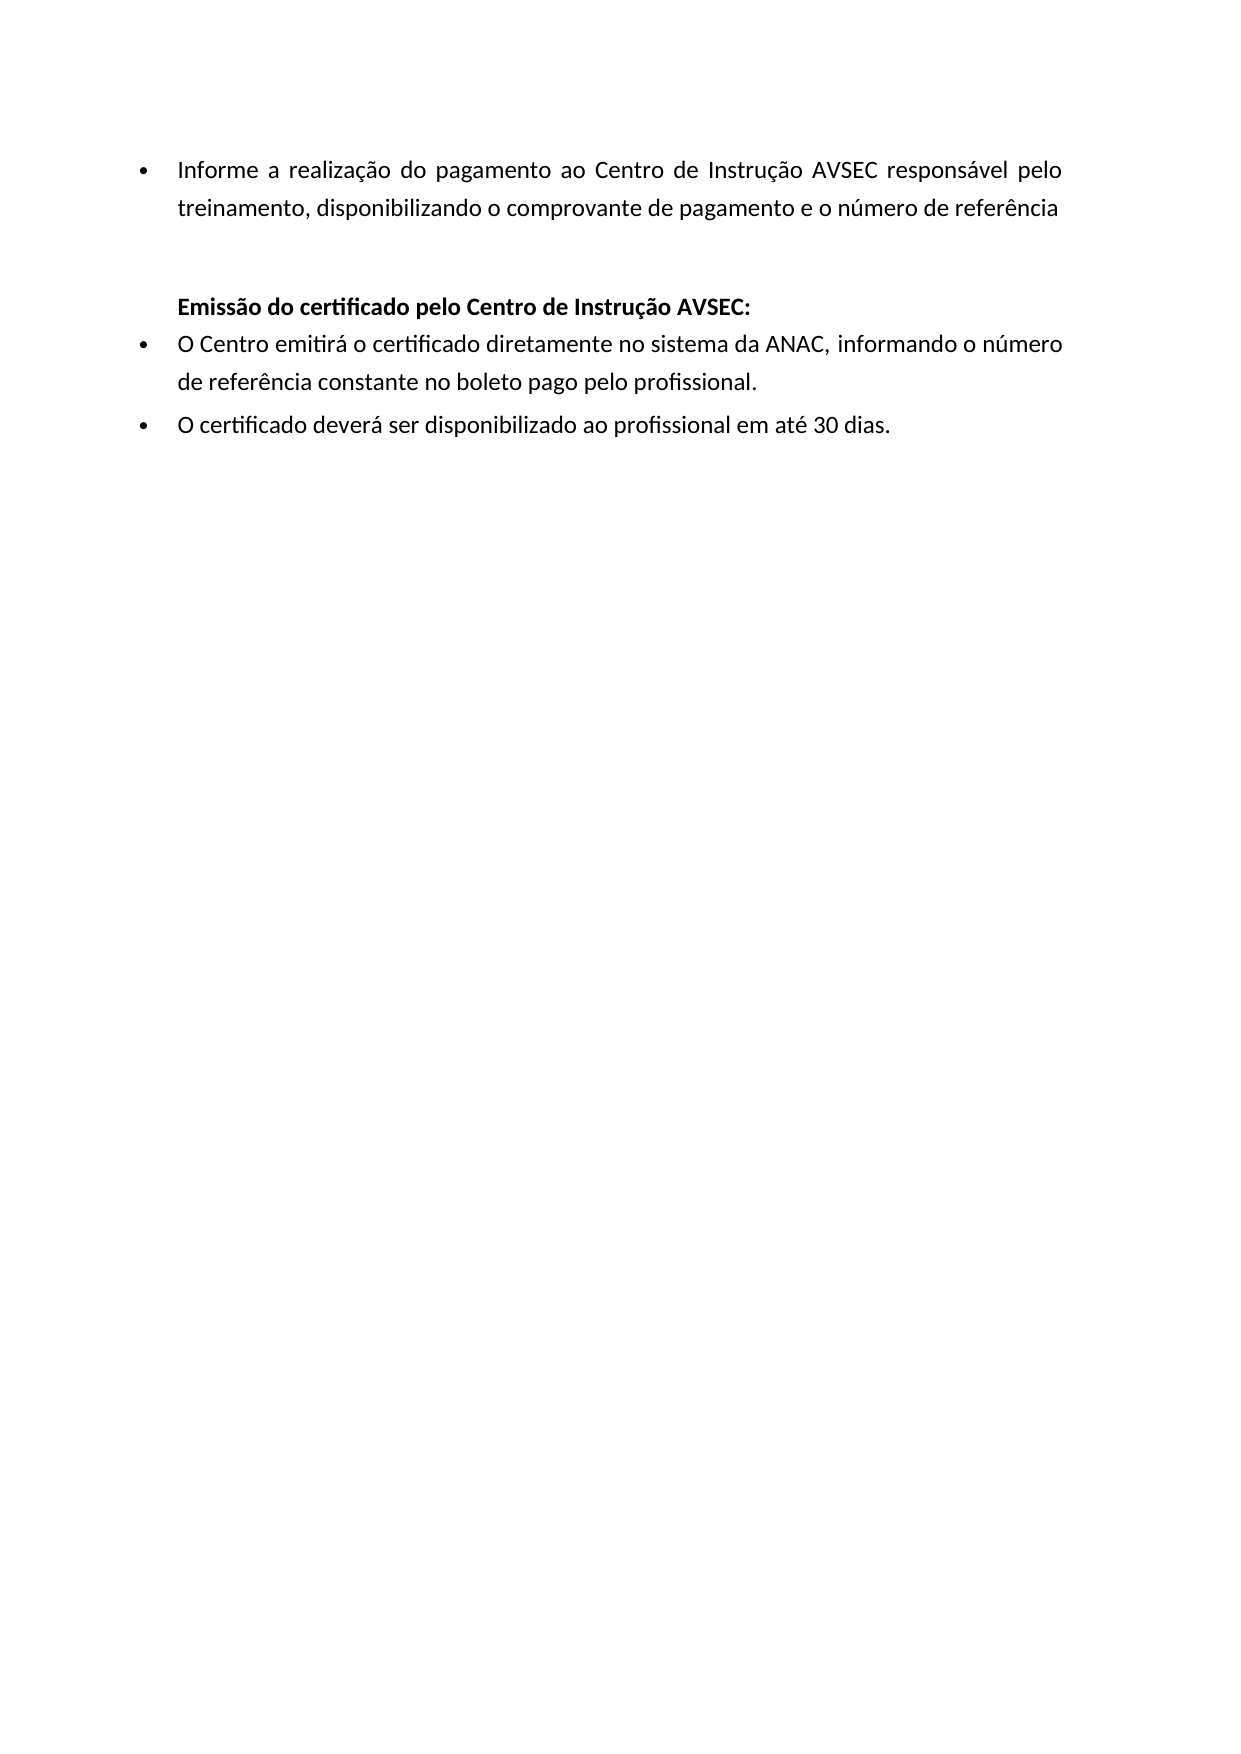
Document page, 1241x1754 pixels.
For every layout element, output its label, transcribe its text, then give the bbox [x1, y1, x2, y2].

list O certificado deverá ser disponibilizado ao profissional em até 30 dias. [140, 402, 1063, 440]
text Emissão do certificado pelo Centro de Instrução AVSEC: [177, 291, 1063, 321]
list O Centro emitirá o certificado diretamente no sistema da ANAC, informando o número de referência constante no boleto pago pelo profissional. [140, 321, 1063, 396]
list Informe a realização do pagamento ao Centro de Instrução AVSEC responsável pelo treinamento, disponibilizando o comprovante de pagamento e o número de referência [140, 148, 1063, 223]
